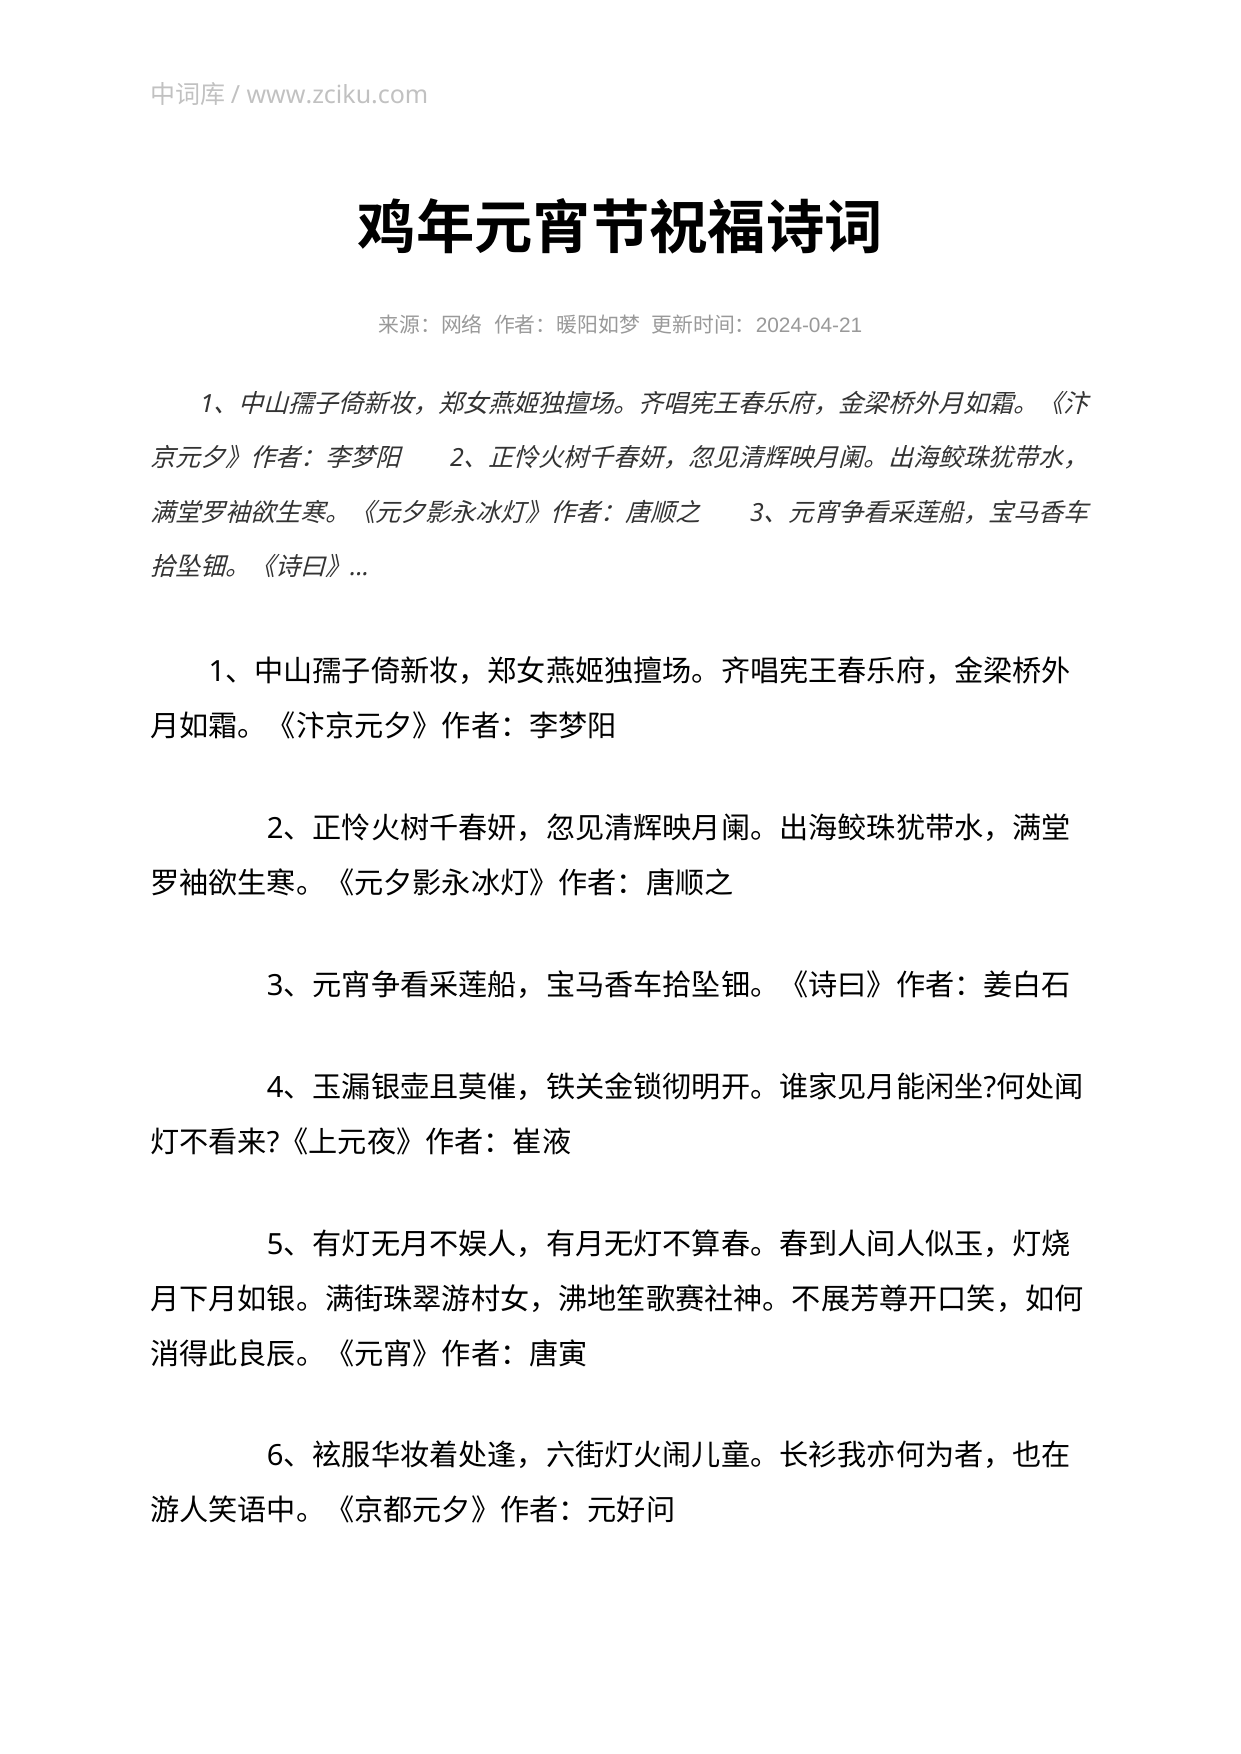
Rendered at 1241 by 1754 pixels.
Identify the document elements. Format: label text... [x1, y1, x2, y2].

text 4、玉漏银壶且莫催，铁关金锁彻明开。谁家见月能闲坐?何处闻灯不看来?《上元夜》作者：崔液 [150, 1063, 1090, 1161]
subtitle 鸡年元宵节祝福诗词 [150, 181, 1090, 266]
text 2、正怜火树千春妍，忽见清辉映月阑。出海鲛珠犹带水，满堂罗袖欲生寒。《元夕影永冰灯》作者：唐顺之 [150, 804, 1090, 902]
text 来源：网络 作者：暖阳如梦 更新时间：2024-04-21 [150, 313, 1090, 337]
text 1、中山孺子倚新妆，郑女燕姬独擅场。齐唱宪王春乐府，金梁桥外月如霜。《汴京元夕》作者：李梦阳 [150, 648, 1090, 745]
text 5、有灯无月不娱人，有月无灯不算春。春到人间人似玉，灯烧月下月如银。满街珠翠游村女，沸地笙歌赛社神。不展芳尊开口笑，如何消得此良辰。《元宵》作者：唐寅 [150, 1220, 1090, 1372]
text 1、中山孺子倚新妆，郑女燕姬独擅场。齐唱宪王春乐府，金梁桥外月如霜。《汴京元夕》作者：李梦阳 2、正怜火树千春妍，忽见清辉映月阑。出海鲛珠犹带水，满堂罗袖欲生寒。《元夕影永冰灯》作者：唐顺之 3、元宵争看采莲船，宝马香车拾坠钿。《诗曰》... [150, 383, 1090, 583]
text 3、元宵争看采莲船，宝马香车拾坠钿。《诗曰》作者：姜白石 [150, 961, 1090, 1004]
text 6、袨服华妆着处逢，六街灯火闹儿童。长衫我亦何为者，也在游人笑语中。《京都元夕》作者：元好问 [150, 1432, 1090, 1529]
